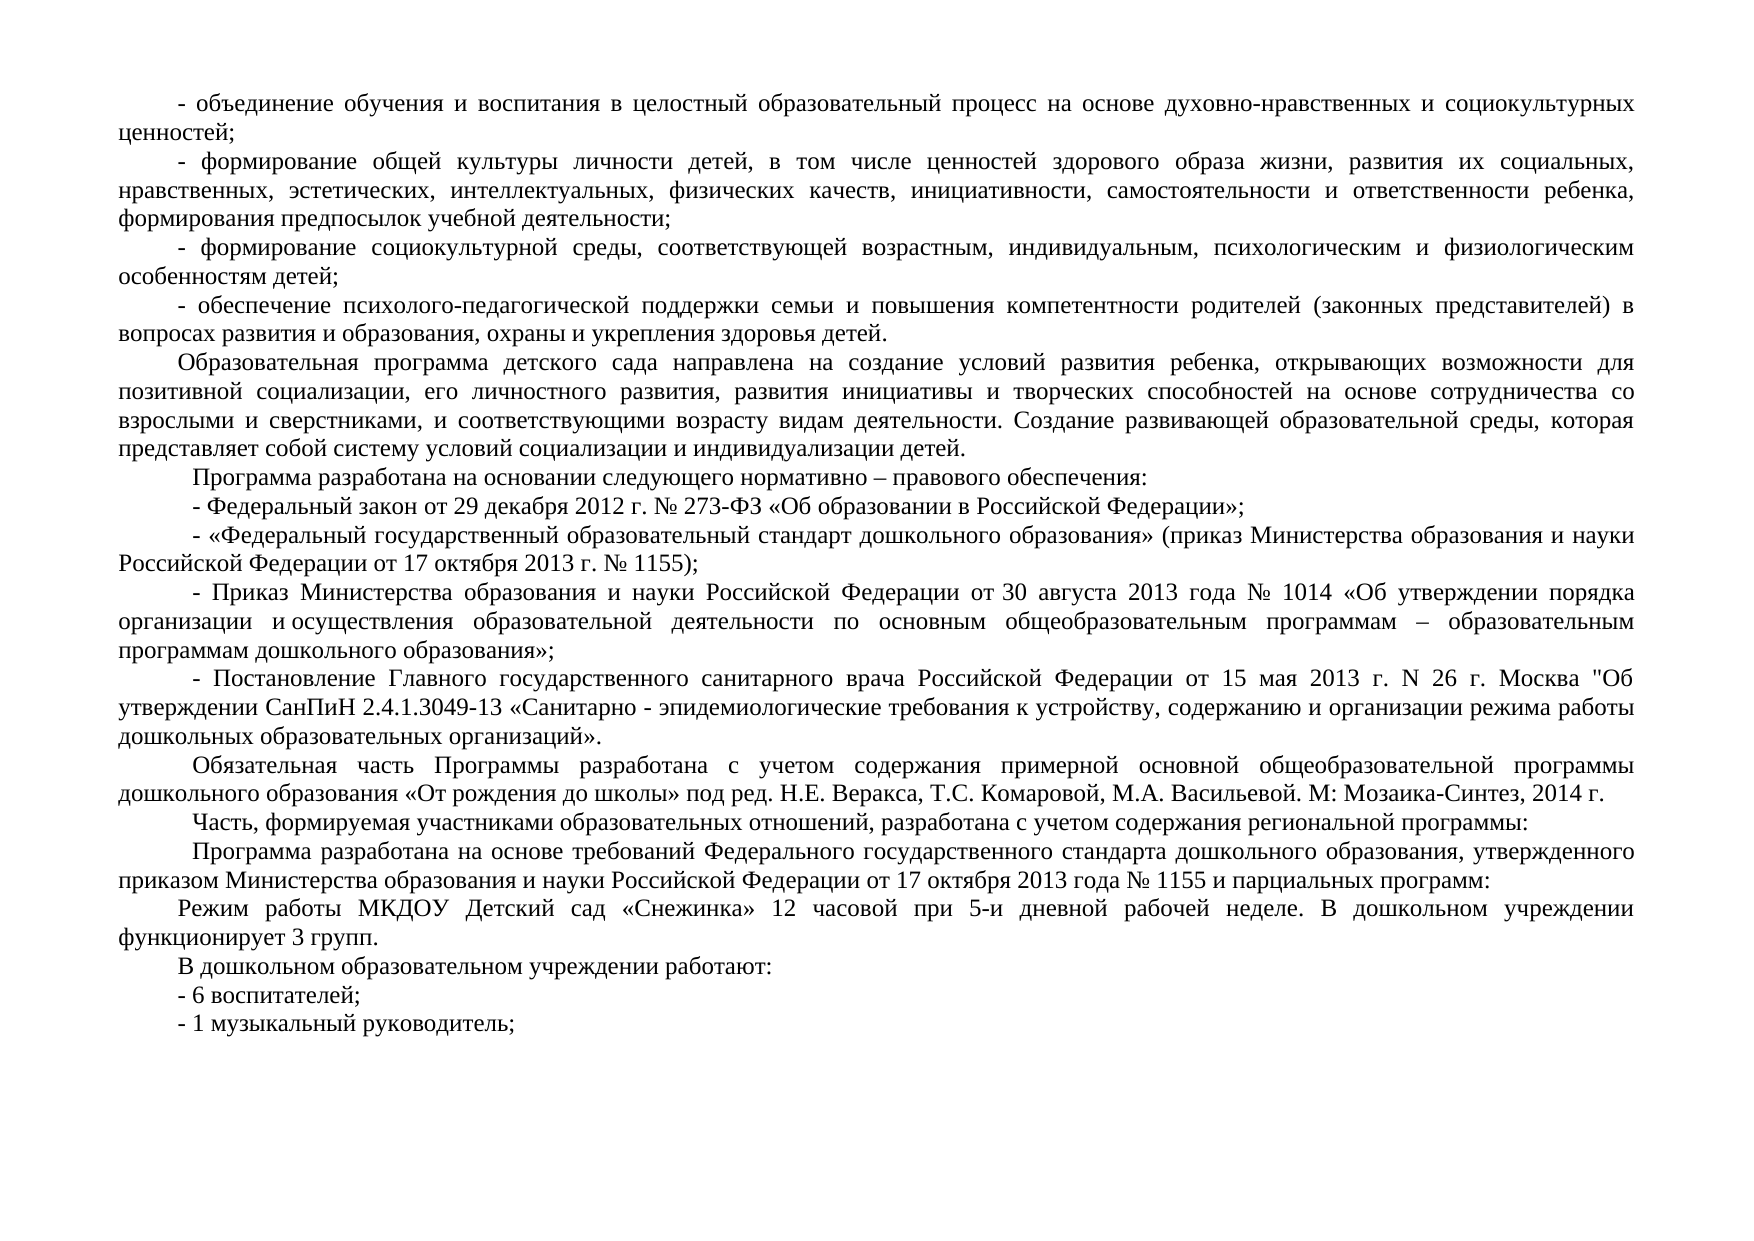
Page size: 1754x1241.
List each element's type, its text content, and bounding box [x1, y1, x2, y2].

text - Постановление Главного государственного санитарного врача Российской Федерации от 15 мая 2013 г. N 26 г. Москва "Об утверждении СанПиН 2.4.1.3049-13 «Санитарно - эпидемиологические требования к устройству, содержанию и организации режима работы дошкольных образовательных организаций». [118, 663, 1636, 750]
text Режим работы МКДОУ Детский сад «Снежинка» 12 часовой при 5-и дневной рабочей неделе. В дошкольном учреждении функционирует 3 групп. [118, 893, 1636, 951]
text - Федеральный закон от 29 декабря 2012 г. № 273-ФЗ «Об образовании в Российской Федерации»; [118, 491, 1636, 520]
text - 1 музыкальный руководитель; [118, 1008, 1636, 1037]
text - Приказ Министерства образования и науки Российской Федерации от 30 августа 2013 года № 1014 «Об утверждении порядка организации и осуществления образовательной деятельности по основным общеобразовательным программам – образовательным программам дошкольного образования»; [118, 577, 1636, 663]
text - формирование общей культуры личности детей, в том числе ценностей здорового образа жизни, развития их социальных, нравственных, эстетических, интеллектуальных, физических качеств, инициативности, самостоятельности и ответственности ребенка, формирования предпосылок учебной деятельности; [118, 146, 1636, 232]
text Программа разработана на основании следующего нормативно – правового обеспечения: [118, 462, 1636, 491]
text Образовательная программа детского сада направлена на создание условий развития ребенка, открывающих возможности для позитивной социализации, его личностного развития, развития инициативы и творческих способностей на основе сотрудничества со взрослыми и сверстниками, и соответствующими возрасту видам деятельности. Создание развивающей образовательной среды, которая представляет собой систему условий социализации и индивидуализации детей. [118, 347, 1636, 462]
text Обязательная часть Программы разработана с учетом содержания примерной основной общеобразовательной программы дошкольного образования «От рождения до школы» под ред. Н.Е. Веракса, Т.С. Комаровой, М.А. Васильевой. М: Мозаика-Синтез, 2014 г. [118, 750, 1636, 807]
text - обеспечение психолого-педагогической поддержки семьи и повышения компетентности родителей (законных представителей) в вопросах развития и образования, охраны и укрепления здоровья детей. [118, 290, 1636, 347]
text - формирование социокультурной среды, соответствующей возрастным, индивидуальным, психологическим и физиологическим особенностям детей; [118, 232, 1636, 290]
text В дошкольном образовательном учреждении работают: [118, 951, 1636, 980]
text Программа разработана на основе требований Федерального государственного стандарта дошкольного образования, утвержденного приказом Министерства образования и науки Российской Федерации от 17 октября 2013 года № 1155 и парциальных программ: [118, 836, 1636, 893]
text - объединение обучения и воспитания в целостный образовательный процесс на основе духовно-нравственных и социокультурных ценностей; [118, 88, 1636, 146]
text Часть, формируемая участниками образовательных отношений, разработана с учетом содержания региональной программы: [118, 807, 1636, 836]
text - «Федеральный государственный образовательный стандарт дошкольного образования» (приказ Министерства образования и науки Российской Федерации от 17 октября 2013 г. № 1155); [118, 520, 1636, 577]
text - 6 воспитателей; [118, 980, 1636, 1008]
